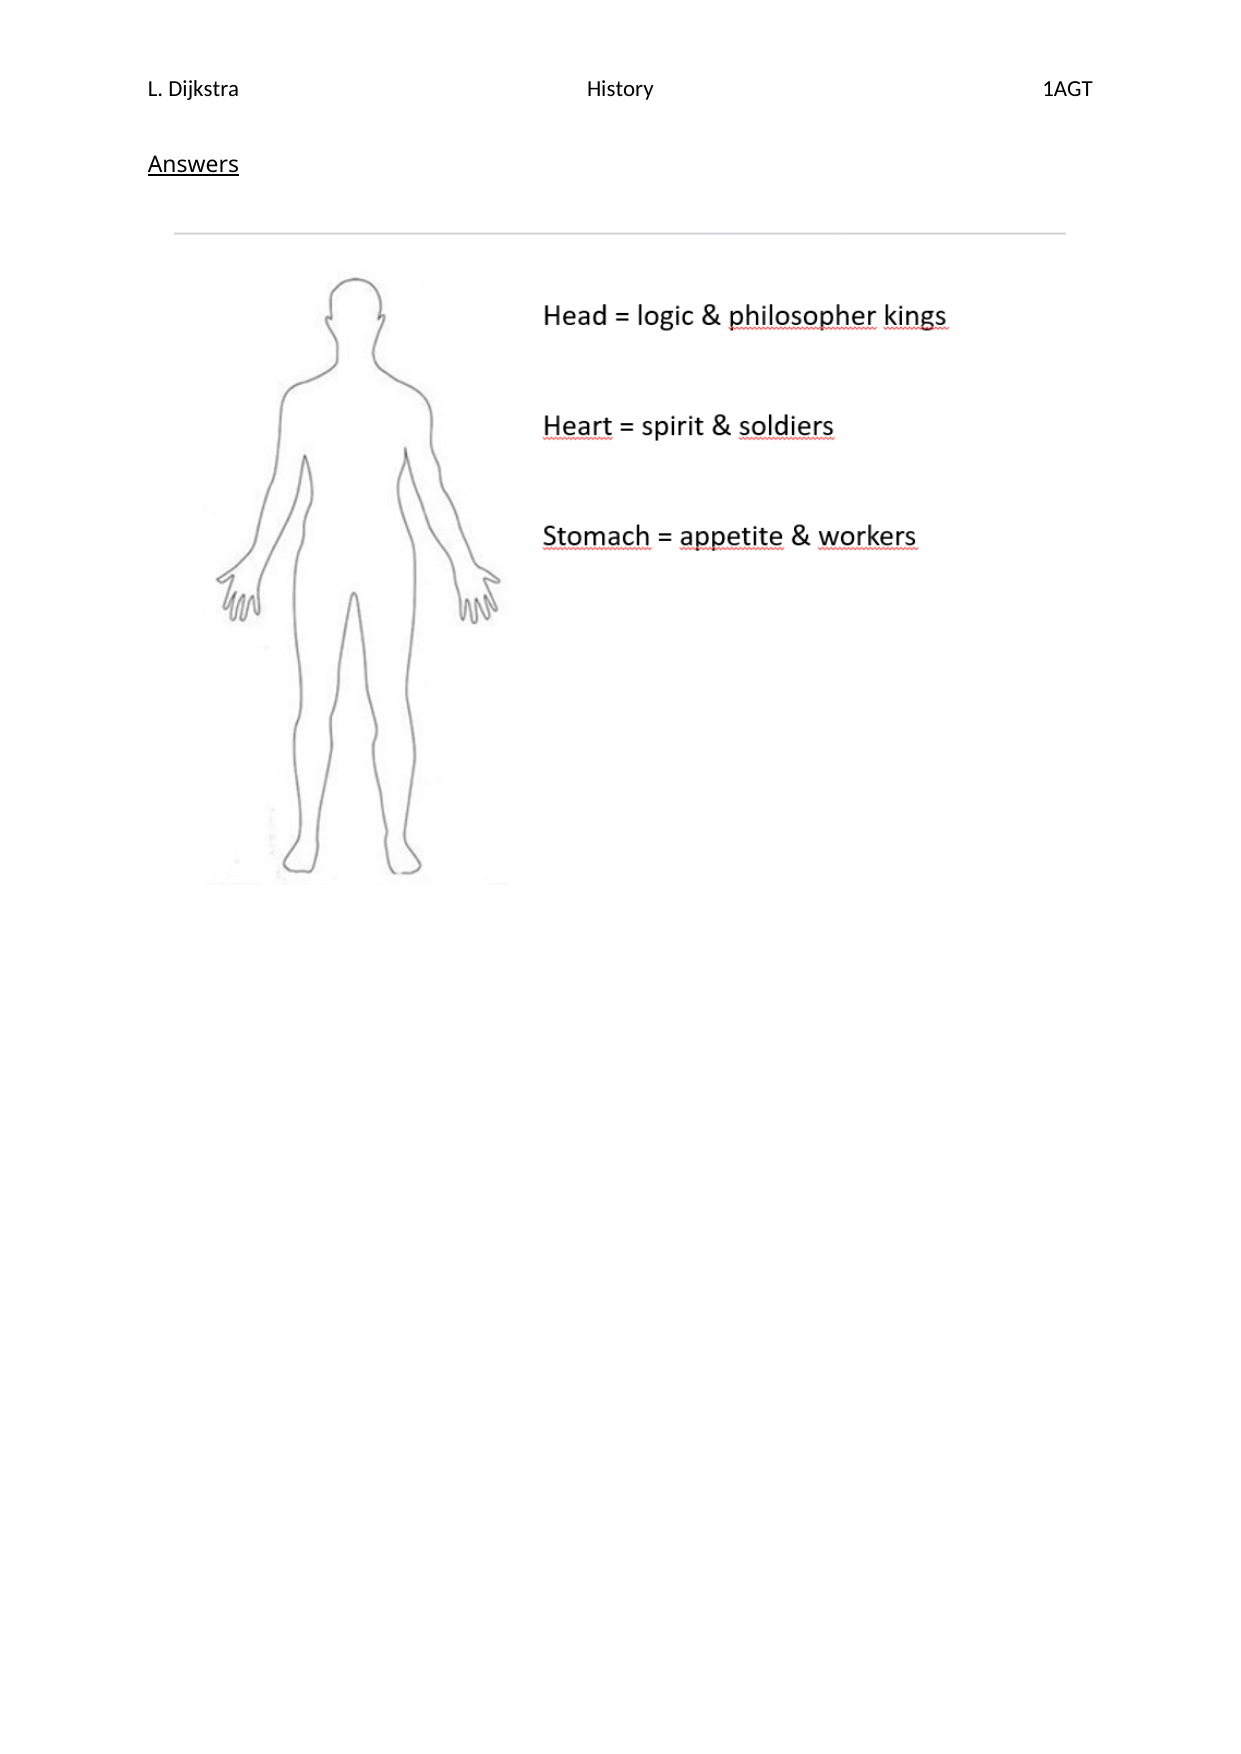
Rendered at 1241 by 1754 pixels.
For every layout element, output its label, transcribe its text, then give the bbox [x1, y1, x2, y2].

picture [174, 232, 1067, 910]
text Answers [148, 148, 1093, 179]
